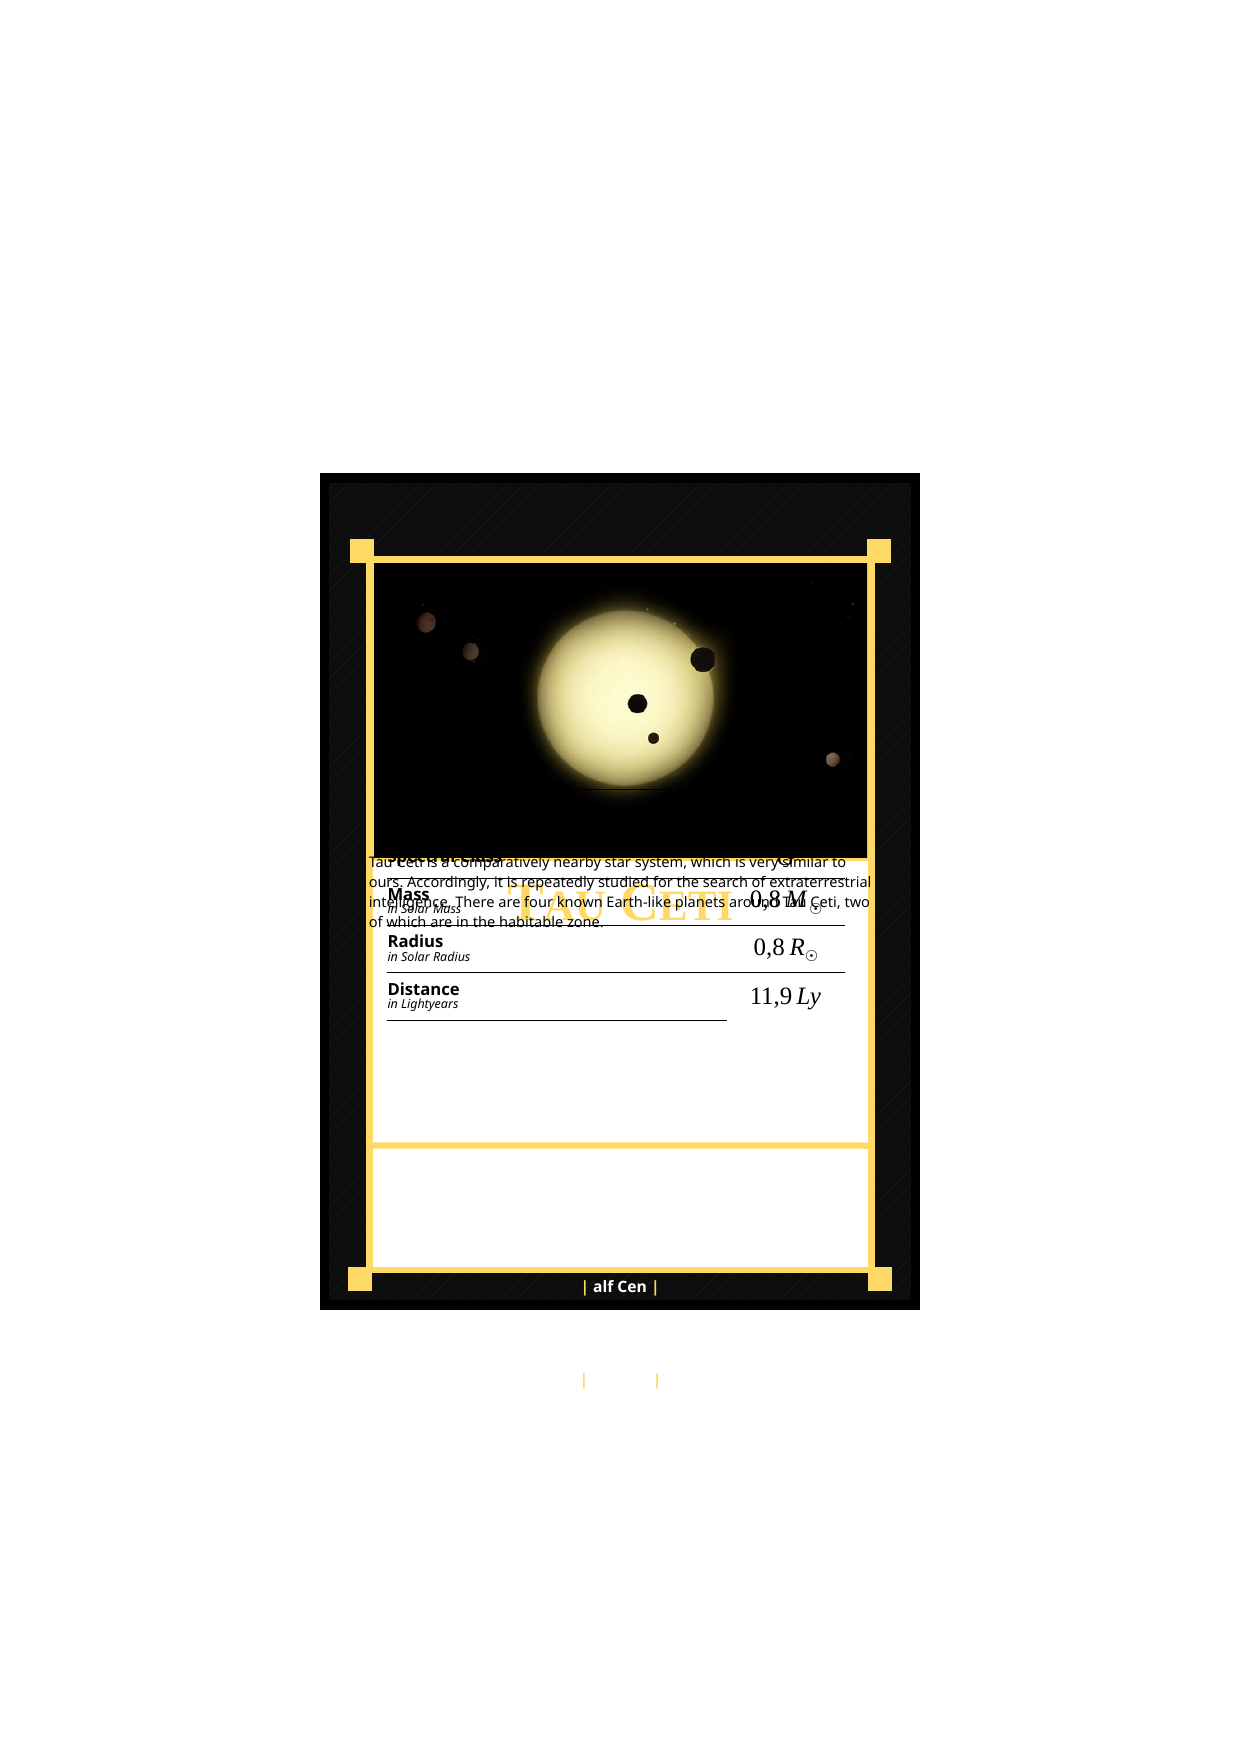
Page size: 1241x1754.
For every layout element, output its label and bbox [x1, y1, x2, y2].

picture [374, 563, 868, 858]
